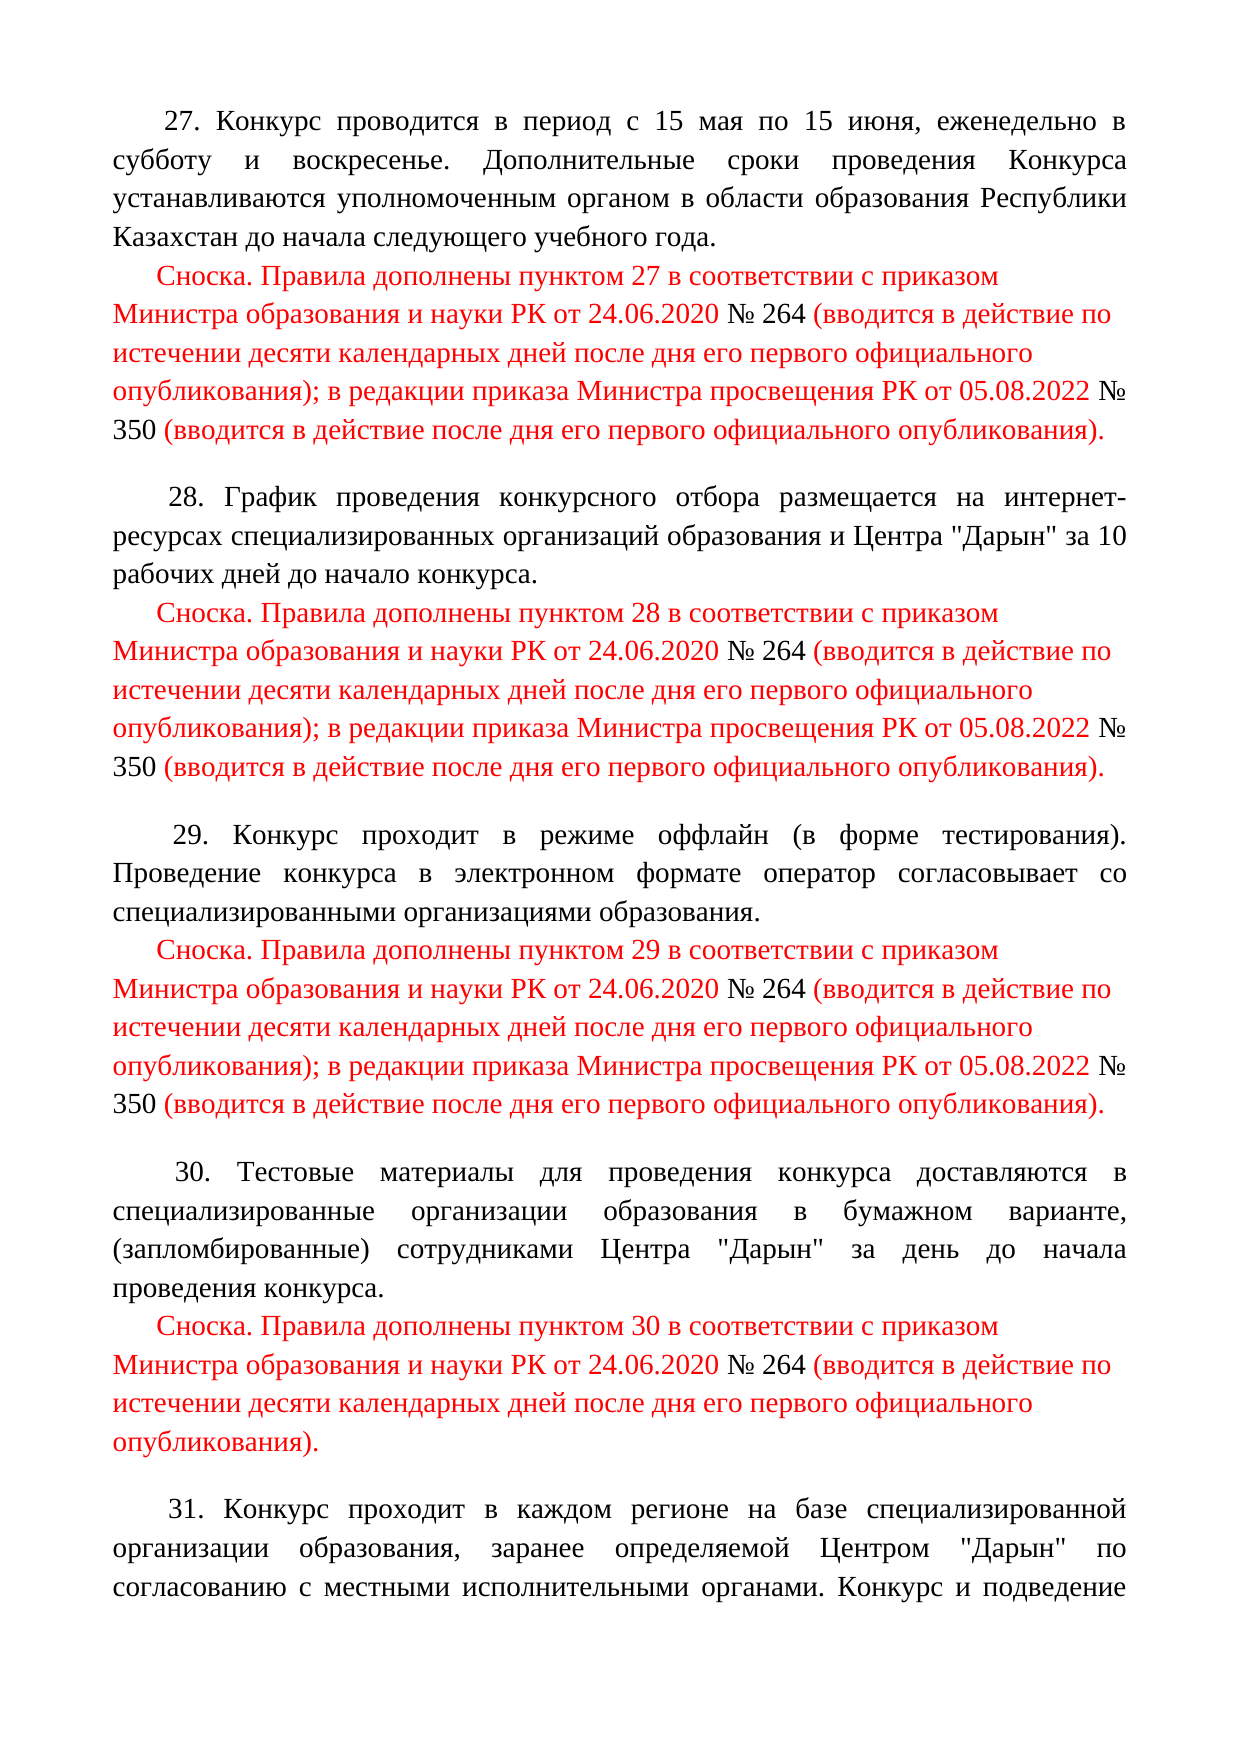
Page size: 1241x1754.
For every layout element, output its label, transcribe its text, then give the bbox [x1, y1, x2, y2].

text 29. Конкурс проходит в режиме оффлайн (в форме тестирования). Проведение конкурса в электронном формате оператор согласовывает со специализированными организациями образования. [112, 817, 1128, 927]
text Сноска. Правила дополнены пунктом 27 в соответствии с приказом Министра образования и науки РК от 24.06.2020 № 264 (вводится в действие по истечении десяти календарных дней после дня его первого официального опубликования); в редакции приказа Министра просвещения РК от 05.08.2022 № 350 (вводится в действие после дня его первого официального опубликования). [112, 258, 1128, 476]
text 30. Тестовые материалы для проведения конкурса доставляются в специализированные организации образования в бумажном варианте, (запломбированные) сотрудниками Центра "Дарын" за день до начала проведения конкурса. [112, 1154, 1128, 1303]
text Сноска. Правила дополнены пунктом 30 в соответствии с приказом Министра образования и науки РК от 24.06.2020 № 264 (вводится в действие по истечении десяти календарных дней после дня его первого официального опубликования). [112, 1308, 1128, 1488]
text 27. Конкурс проводится в период с 15 мая по 15 июня, еженедельно в субботу и воскресенье. Дополнительные сроки проведения Конкурса устанавливаются уполномоченным органом в области образования Республики Казахстан до начала следующего учебного года. [112, 103, 1128, 253]
text Сноска. Правила дополнены пунктом 29 в соответствии с приказом Министра образования и науки РК от 24.06.2020 № 264 (вводится в действие по истечении десяти календарных дней после дня его первого официального опубликования); в редакции приказа Министра просвещения РК от 05.08.2022 № 350 (вводится в действие после дня его первого официального опубликования). [112, 932, 1128, 1150]
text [112, 1492, 1128, 1602]
text Сноска. Правила дополнены пунктом 28 в соответствии с приказом Министра образования и науки РК от 24.06.2020 № 264 (вводится в действие по истечении десяти календарных дней после дня его первого официального опубликования); в редакции приказа Министра просвещения РК от 05.08.2022 № 350 (вводится в действие после дня его первого официального опубликования). [112, 595, 1128, 813]
text 28. График проведения конкурсного отбора размещается на интернет-ресурсах специализированных организаций образования и Центра "Дарын" за 10 рабочих дней до начало конкурса. [112, 479, 1128, 590]
